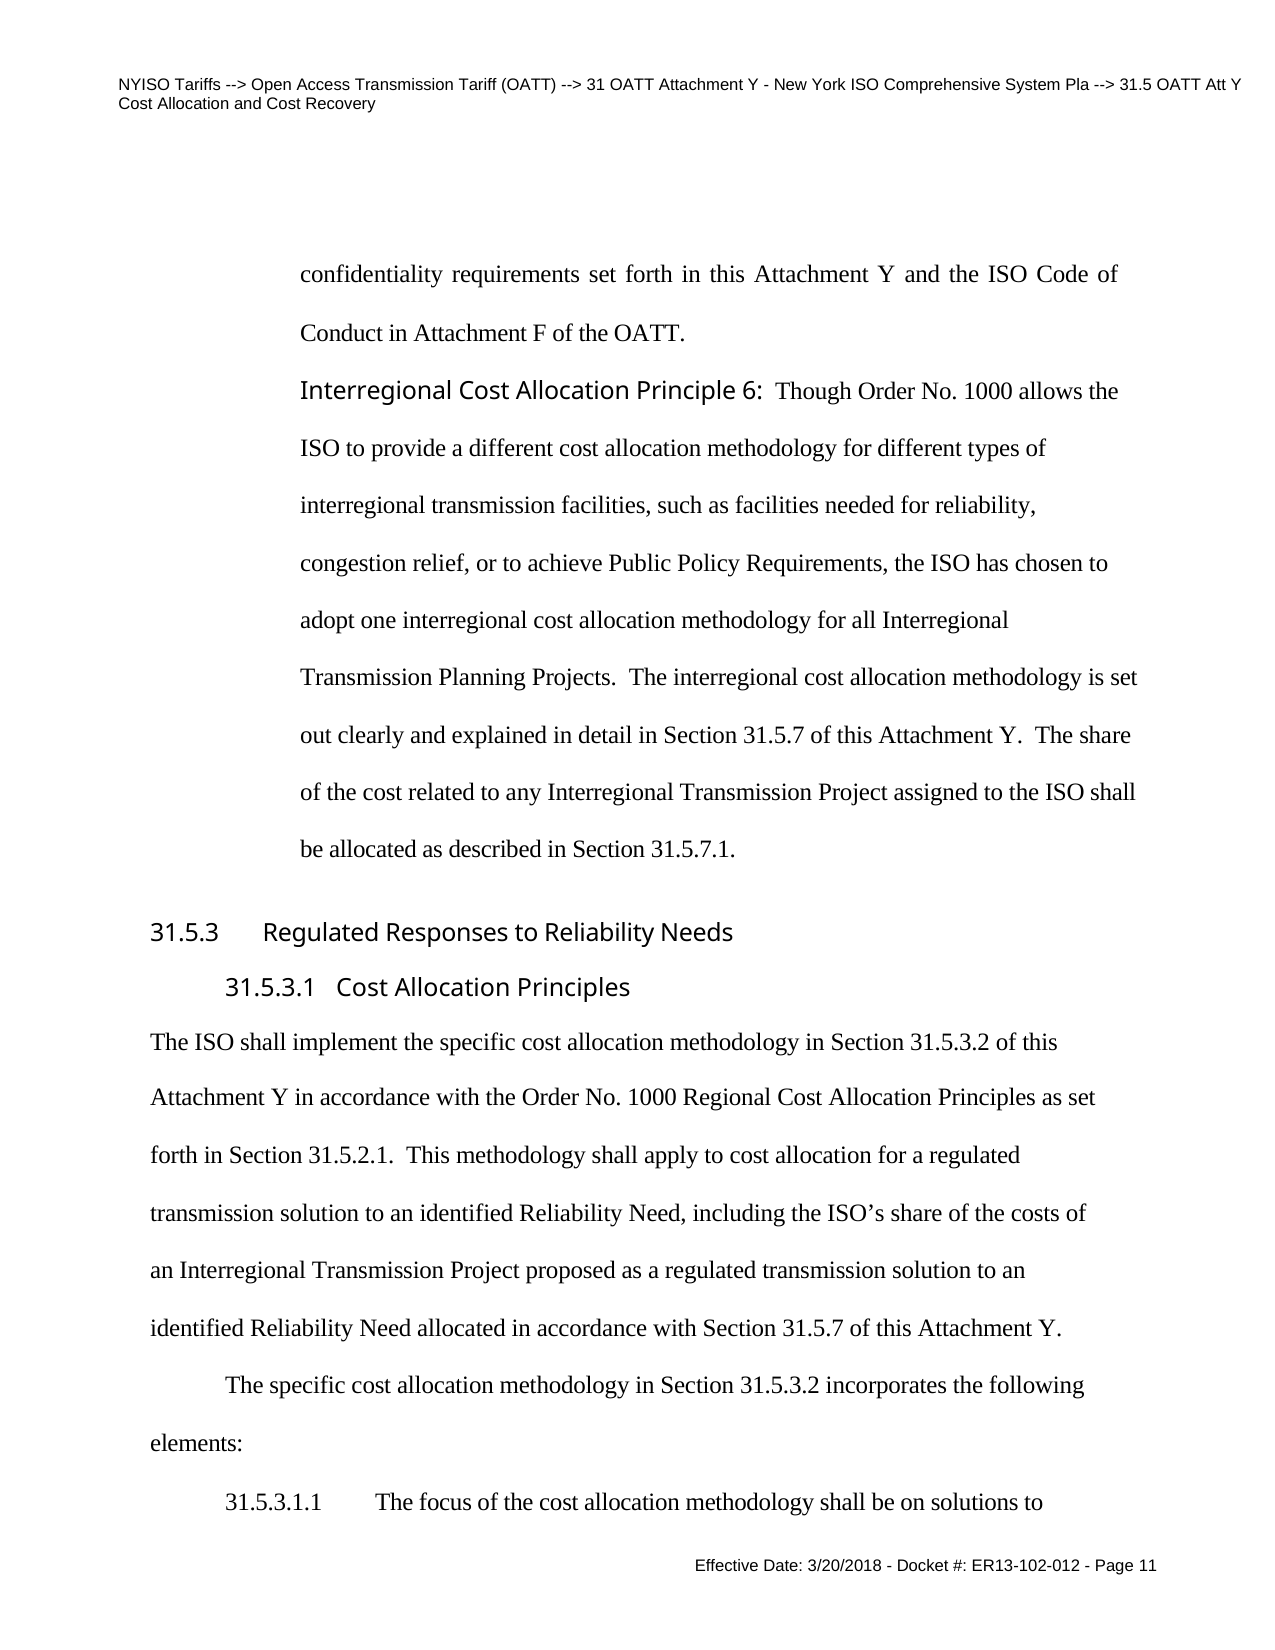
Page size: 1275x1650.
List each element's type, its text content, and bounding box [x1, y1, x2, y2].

text 31.5.3.1 Cost Allocation Principles [225, 973, 1275, 1002]
text Interregional Cost Allocation Principle 6: Though Order No. 1000 allows the ISO to provide a different cost allocation methodology for different types of interregional transmission facilities, such as facilities needed for reliability, congestion relief, or to achieve Public Policy Requirements, the ISO has chosen to adopt one interregional cost allocation methodology for all Interregional Transmission Planning Projects. The interregional cost allocation methodology is set out clearly and explained in detail in Section 31.5.7 of this Attachment Y. The share of the cost related to any Interregional Transmission Project assigned to the ISO shall be allocated as described in Section 31.5.7.1. [300, 353, 1145, 869]
text The ISO shall implement the specific cost allocation methodology in Section 31.5.3.2 of this [150, 1027, 1275, 1056]
text confidentiality requirements set forth in this Attachment Y and the ISO Code of Conduct in Attachment F of the OATT. [300, 236, 1118, 353]
text Attachment Y in accordance with the Order No. 1000 Regional Cost Allocation Principles as set forth in Section 31.5.2.1. This methodology shall apply to cost allocation for a regulated transmission solution to an identified Reliability Need, including the ISO’s share of the costs of an Interregional Transmission Project proposed as a regulated transmission solution to an identified Reliability Need allocated in accordance with Section 31.5.7 of this Attachment Y. The specific cost allocation methodology in Section 31.5.3.2 incorporates the following elements: [150, 1060, 1134, 1463]
text 31.5.3.1.1 The focus of the cost allocation methodology shall be on solutions to [225, 1487, 1275, 1516]
text 31.5.3 Regulated Responses to Reliability Needs [150, 919, 1275, 948]
